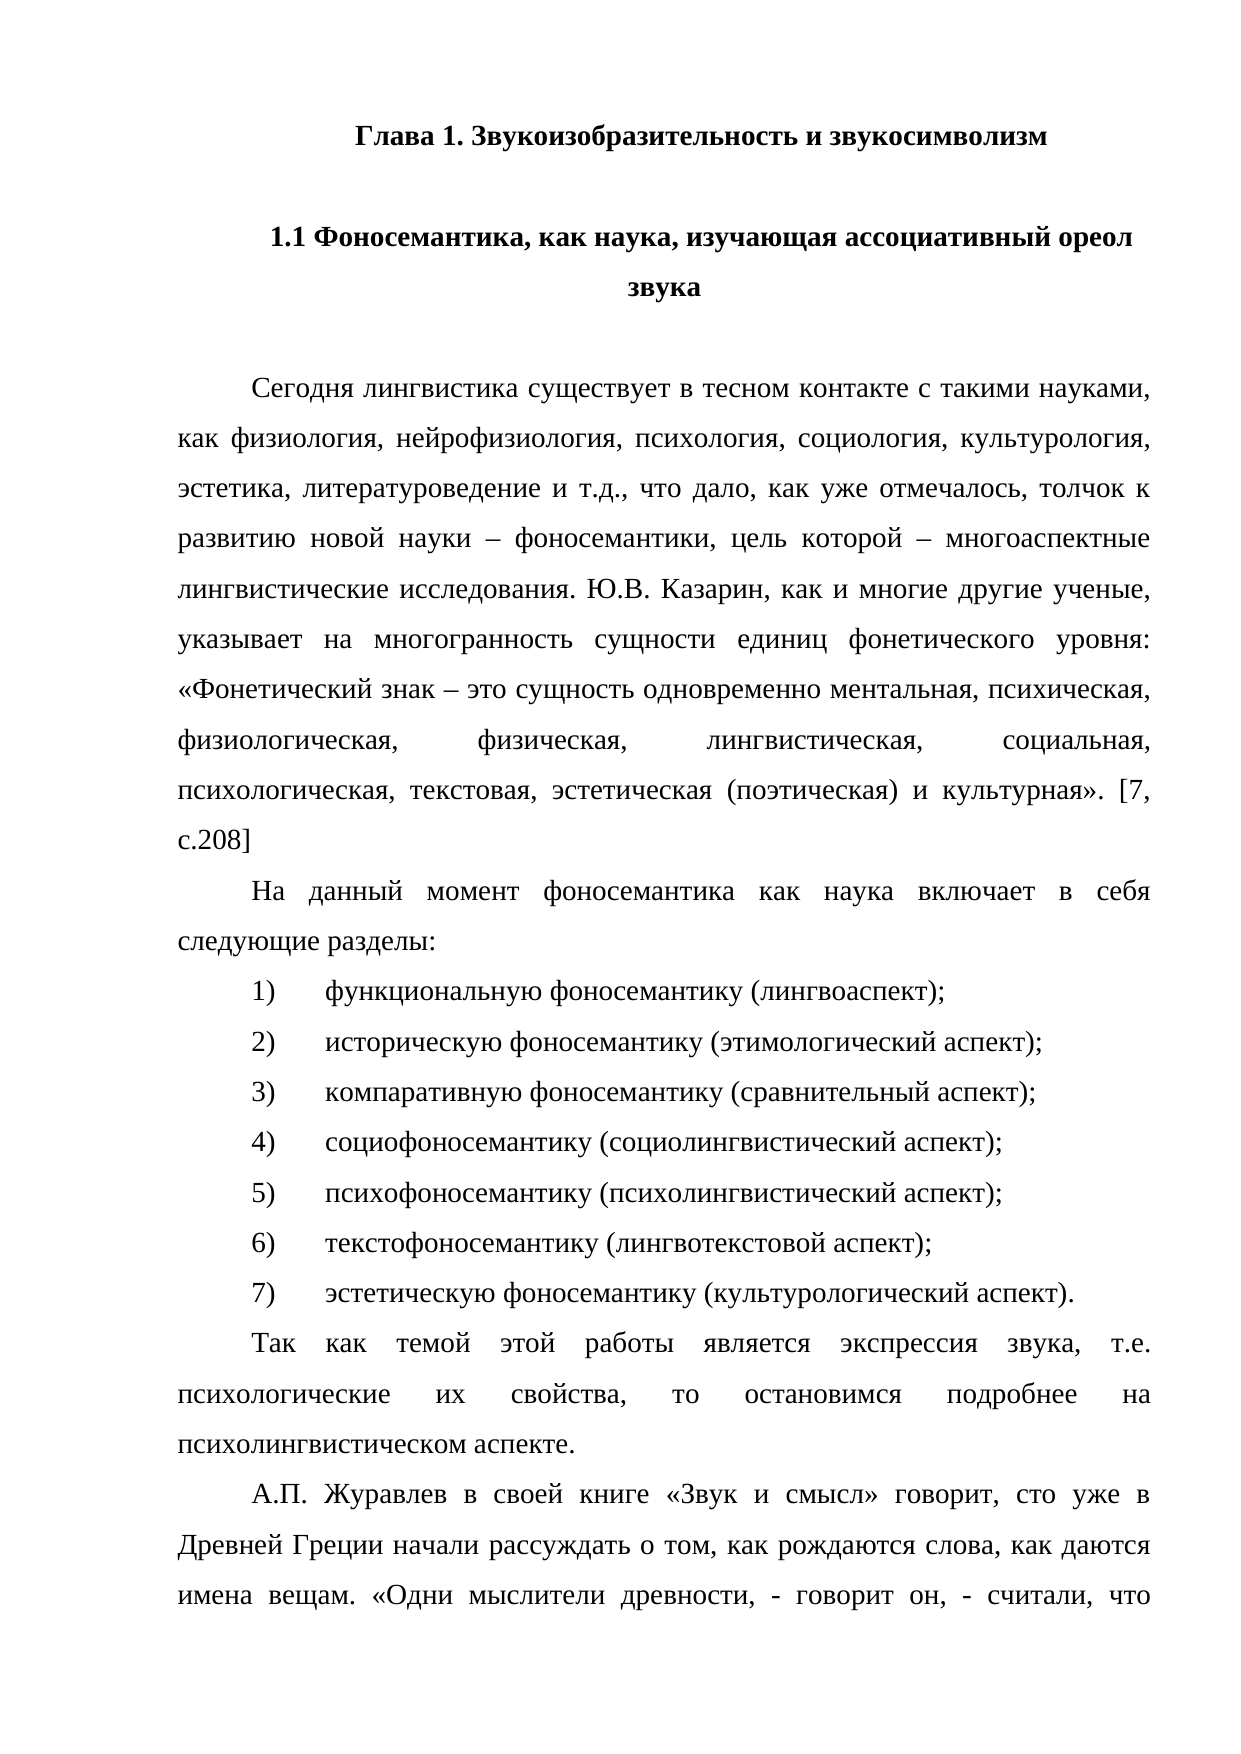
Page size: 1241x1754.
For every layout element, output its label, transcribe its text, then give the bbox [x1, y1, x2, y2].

list социофоносемантику (социолингвистический аспект); [177, 1124, 1152, 1158]
list историческую фоносемантику (этимологический аспект); [177, 1024, 1152, 1057]
text Сегодня лингвистика существует в тесном контакте с такими науками, как физиология, нейрофизиология, психология, социология, культурология, эстетика, литературоведение и т.д., что дало, как уже отмечалось, толчок к развитию новой науки – фоносемантики, цель которой – многоаспектные лингвистические исследования. Ю.В. Казарин, как и многие другие ученые, указывает на многогранность сущности единиц фонетического уровня: «Фонетический знак – это сущность одновременно ментальная, психическая, физиологическая, физическая, лингвистическая, социальная, психологическая, текстовая, эстетическая (поэтическая) и культурная». [7, с.208] [177, 370, 1152, 856]
list психофоносемантику (психолингвистический аспект); [177, 1175, 1152, 1208]
list функциональную фоносемантику (лингвоаспект); [177, 973, 1152, 1007]
list эстетическую фоносемантику (культурологический аспект). [177, 1275, 1152, 1309]
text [177, 1477, 1152, 1611]
text Глава 1. Звукоизобразительность и звукосимволизм [177, 118, 1152, 152]
text 1.1 Фоносемантика, как наука, изучающая ассоциативный ореол звука [177, 219, 1152, 303]
text На данный момент фоносемантика как наука включает в себя следующие разделы: [177, 873, 1152, 957]
text Так как темой этой работы является экспрессия звука, т.е. психологические их свойства, то остановимся подробнее на психолингвистическом аспекте. [177, 1326, 1152, 1460]
list компаративную фоносемантику (сравнительный аспект); [177, 1074, 1152, 1108]
list текстофоносемантику (лингвотекстовой аспект); [177, 1225, 1152, 1258]
